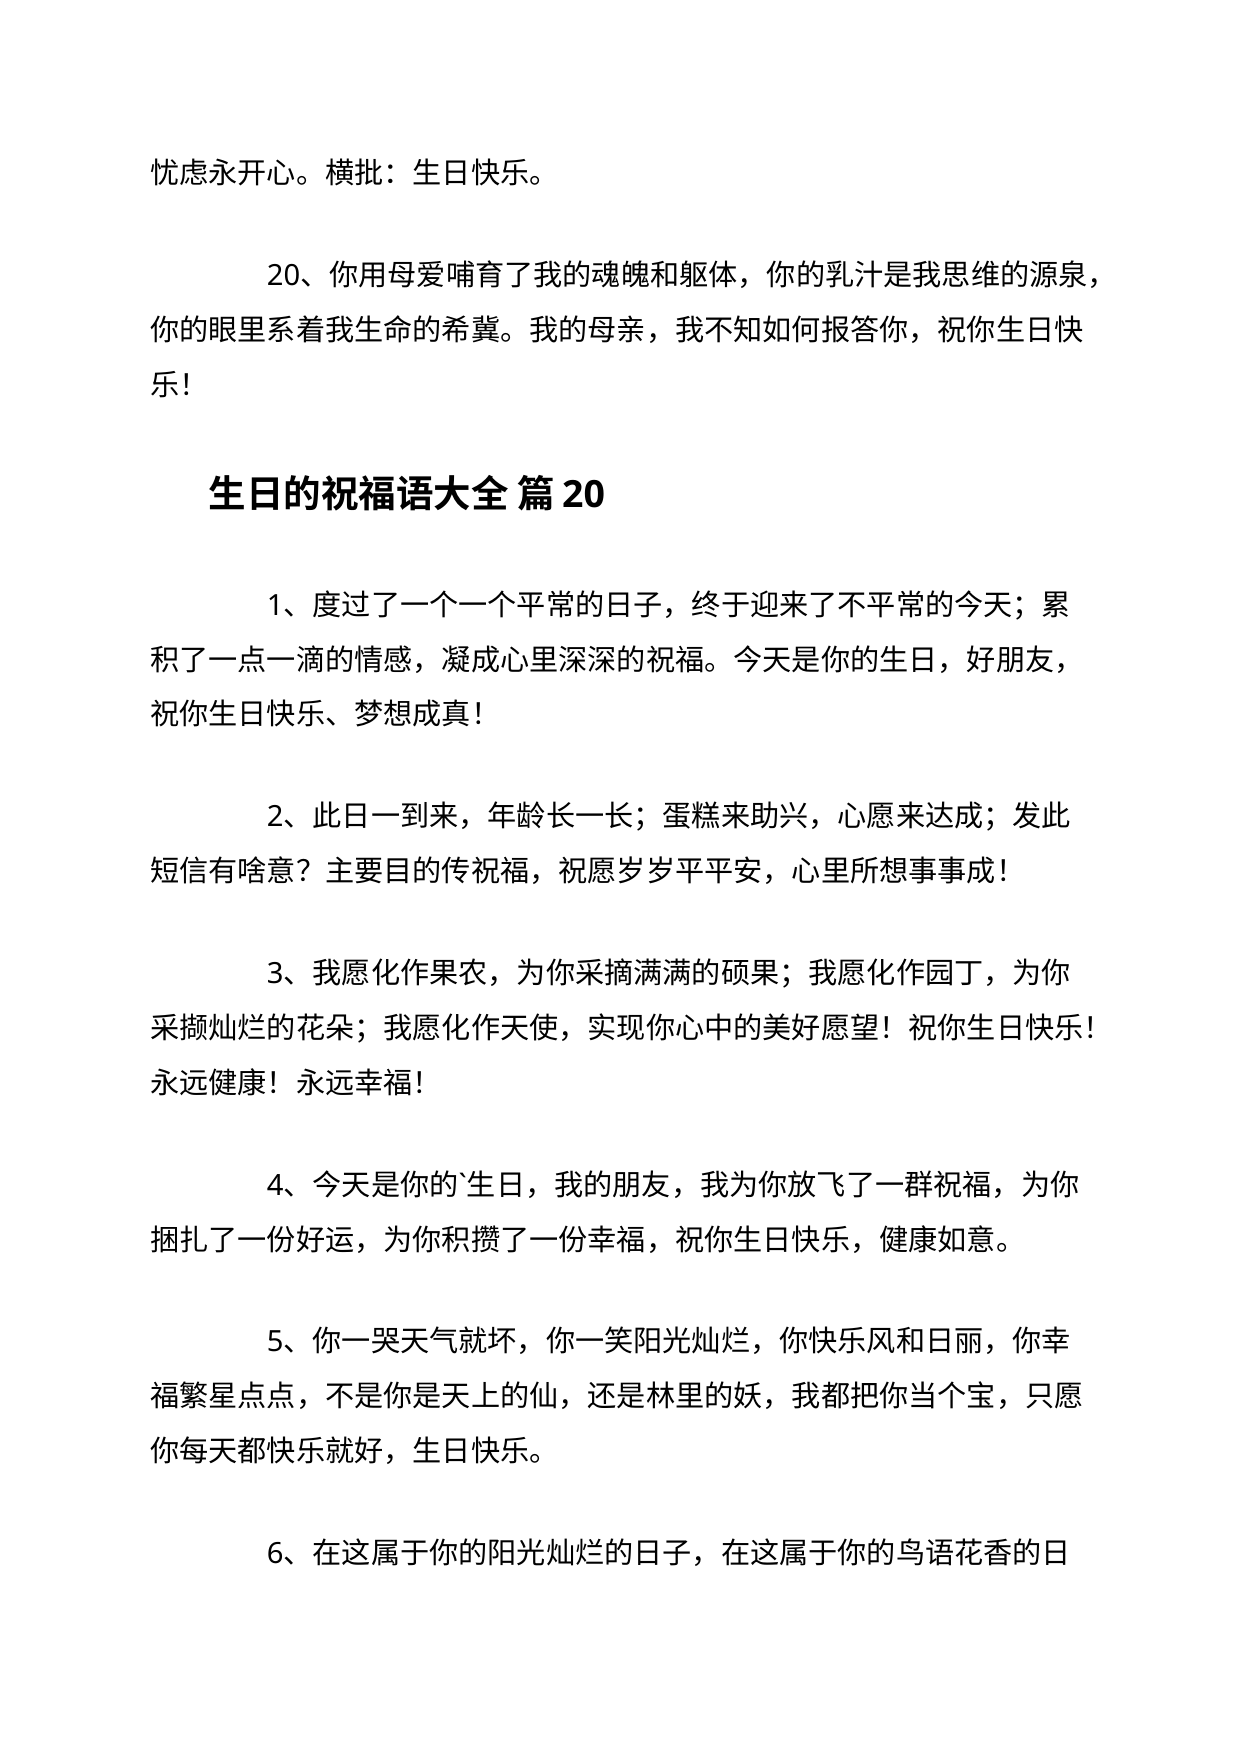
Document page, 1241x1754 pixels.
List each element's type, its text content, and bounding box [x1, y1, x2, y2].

text 2、此日一到来，年龄长一长；蛋糕来助兴，心愿来达成；发此短信有啥意？主要目的传祝福，祝愿岁岁平平安，心里所想事事成！ [150, 793, 1090, 890]
text 4、今天是你的`生日，我的朋友，我为你放飞了一群祝福，为你捆扎了一份好运，为你积攒了一份幸福，祝你生日快乐，健康如意。 [150, 1161, 1090, 1258]
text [150, 1529, 1090, 1572]
text 5、你一哭天气就坏，你一笑阳光灿烂，你快乐风和日丽，你幸福繁星点点，不是你是天上的仙，还是林里的妖，我都把你当个宝，只愿你每天都快乐就好，生日快乐。 [150, 1318, 1090, 1470]
text 生日的祝福语大全 篇20 [150, 463, 1090, 518]
text 1、度过了一个一个平常的日子，终于迎来了不平常的今天；累积了一点一滴的情感，凝成心里深深的祝福。今天是你的生日，好朋友，祝你生日快乐、梦想成真！ [150, 581, 1090, 733]
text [150, 150, 1090, 192]
text 20、你用母爱哺育了我的魂魄和躯体，你的乳汁是我思维的源泉，你的眼里系着我生命的希冀。我的母亲，我不知如何报答你，祝你生日快乐！ [150, 252, 1090, 404]
text 3、我愿化作果农，为你采摘满满的硕果；我愿化作园丁，为你采撷灿烂的花朵；我愿化作天使，实现你心中的美好愿望！祝你生日快乐！永远健康！永远幸福！ [150, 949, 1090, 1102]
